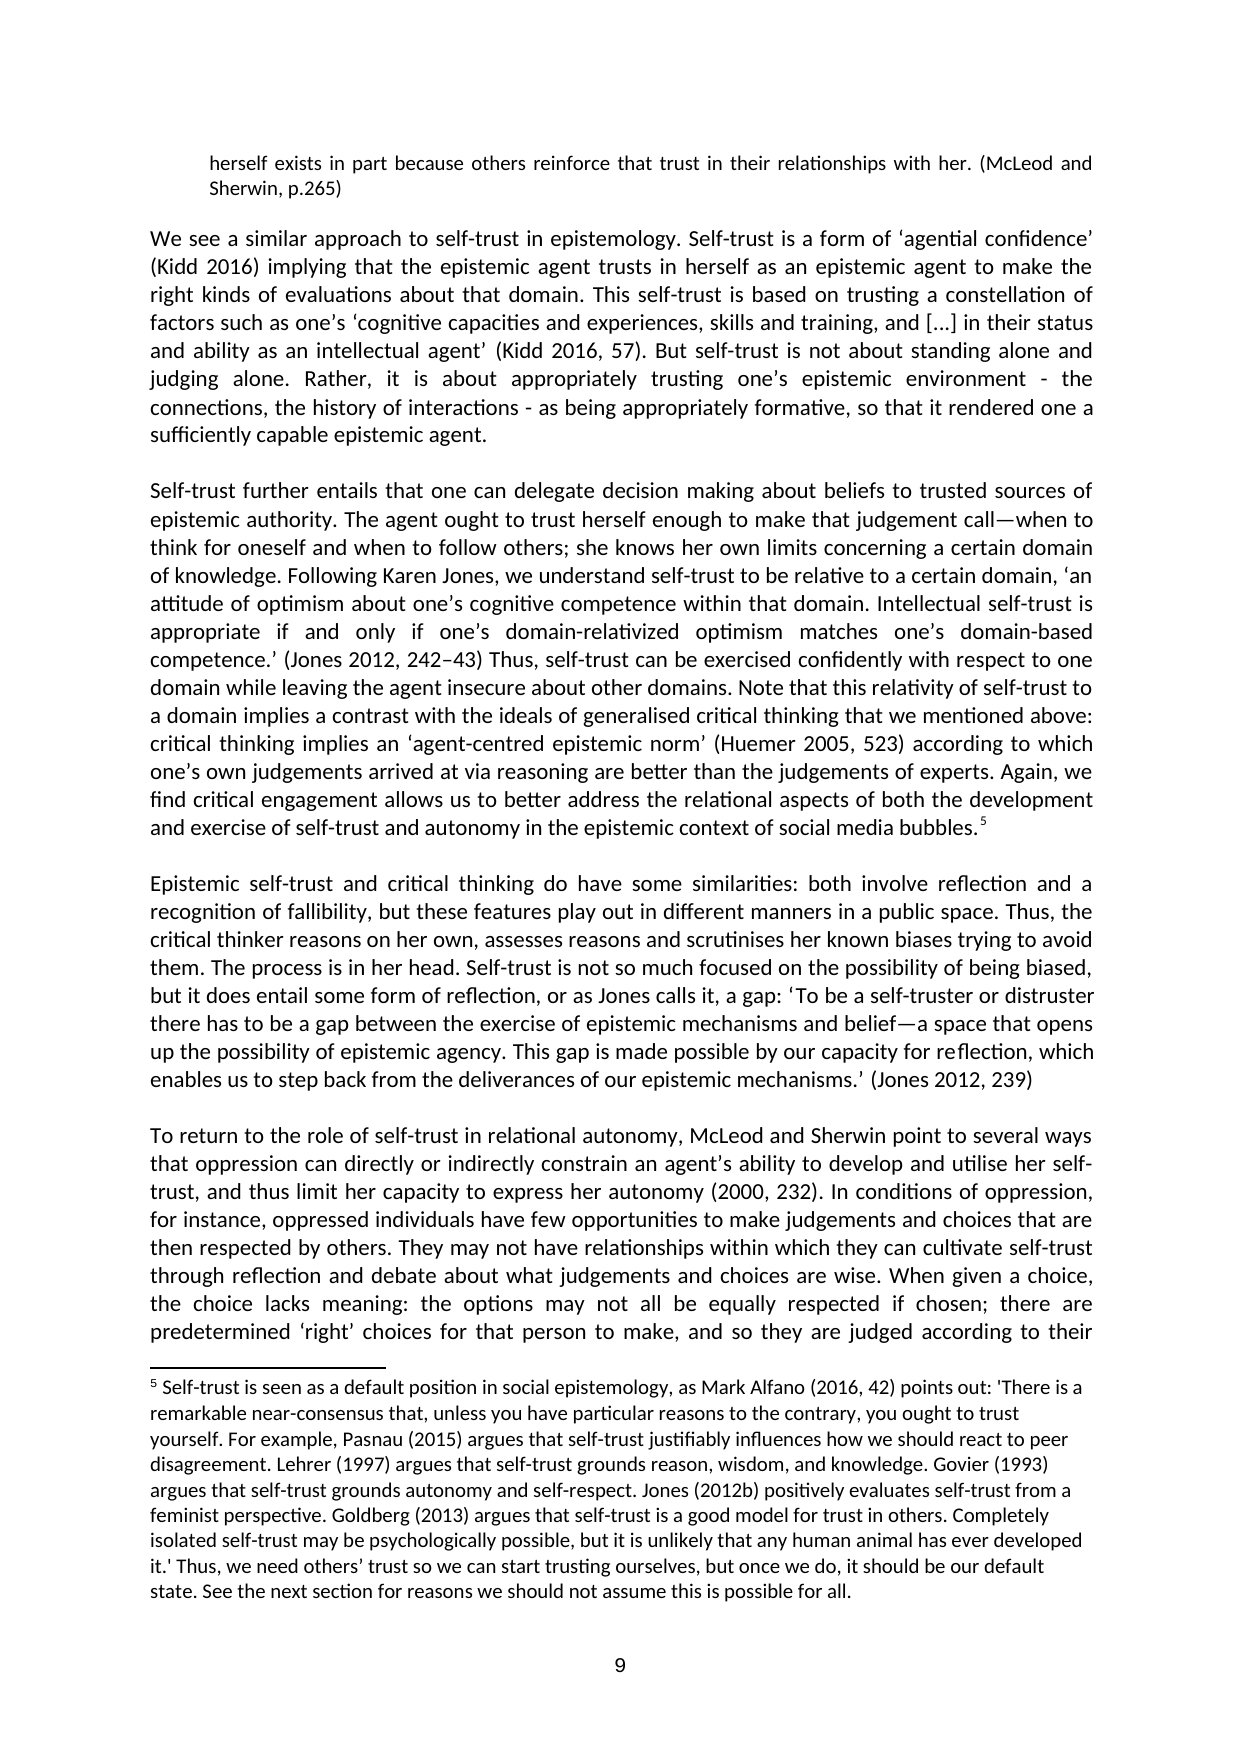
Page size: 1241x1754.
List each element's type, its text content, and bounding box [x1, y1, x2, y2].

text Self-trust further entails that one can delegate decision making about beliefs to trusted sources of epistemic authority. The agent ought to trust herself enough to make that judgement call—when to think for oneself and when to follow others; she knows her own limits concerning a certain domain of knowledge. Following Karen Jones, we understand self-trust to be relative to a certain domain, ‘an attitude of optimism about one’s cognitive competence within that domain. Intellectual self-trust is appropriate if and only if one’s domain-relativized optimism matches one’s domain-based competence.’ (Jones 2012, 242–43) Thus, self-trust can be exercised confidently with respect to one domain while leaving the agent insecure about other domains. Note that this relativity of self-trust to a domain implies a contrast with the ideals of generalised critical thinking that we mentioned above: critical thinking implies an ‘agent-centred epistemic norm’ (Huemer 2005, 523) according to which one’s own judgements arrived at via reasoning are better than the judgements of experts. Again, we find critical engagement allows us to better address the relational aspects of both the development and exercise of self-trust and autonomy in the epistemic context of social media bubbles. [150, 477, 1095, 841]
text We see a similar approach to self-trust in epistemology. Self-trust is a form of ‘agential confidence’ (Kidd 2016) implying that the epistemic agent trusts in herself as an epistemic agent to make the right kinds of evaluations about that domain. This self-trust is based on trusting a constellation of factors such as one’s ‘cognitive capacities and experiences, skills and training, and [...] in their status and ability as an intellectual agent’ (Kidd 2016, 57). But self-trust is not about standing alone and judging alone. Rather, it is about appropriately trusting one’s epistemic environment - the connections, the history of interactions - as being appropriately formative, so that it rendered one a sufficiently capable epistemic agent. [150, 224, 1095, 449]
text Epistemic self-trust and critical thinking do have some similarities: both involve reflection and a recognition of fallibility, but these features play out in different manners in a public space. Thus, the critical thinker reasons on her own, assesses reasons and scrutinises her known biases trying to avoid them. The process is in her head. Self-trust is not so much focused on the possibility of being biased, but it does entail some form of reflection, or as Jones calls it, a gap: ‘To be a self-truster or distruster there has to be a gap between the exercise of epistemic mechanisms and belief—a space that opens up the possibility of epistemic agency. This gap is made possible by our capacity for reﬂection, which enables us to step back from the deliverances of our epistemic mechanisms.’ (Jones 2012, 239) [150, 869, 1095, 1093]
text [150, 1121, 1095, 1345]
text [209, 150, 1095, 201]
